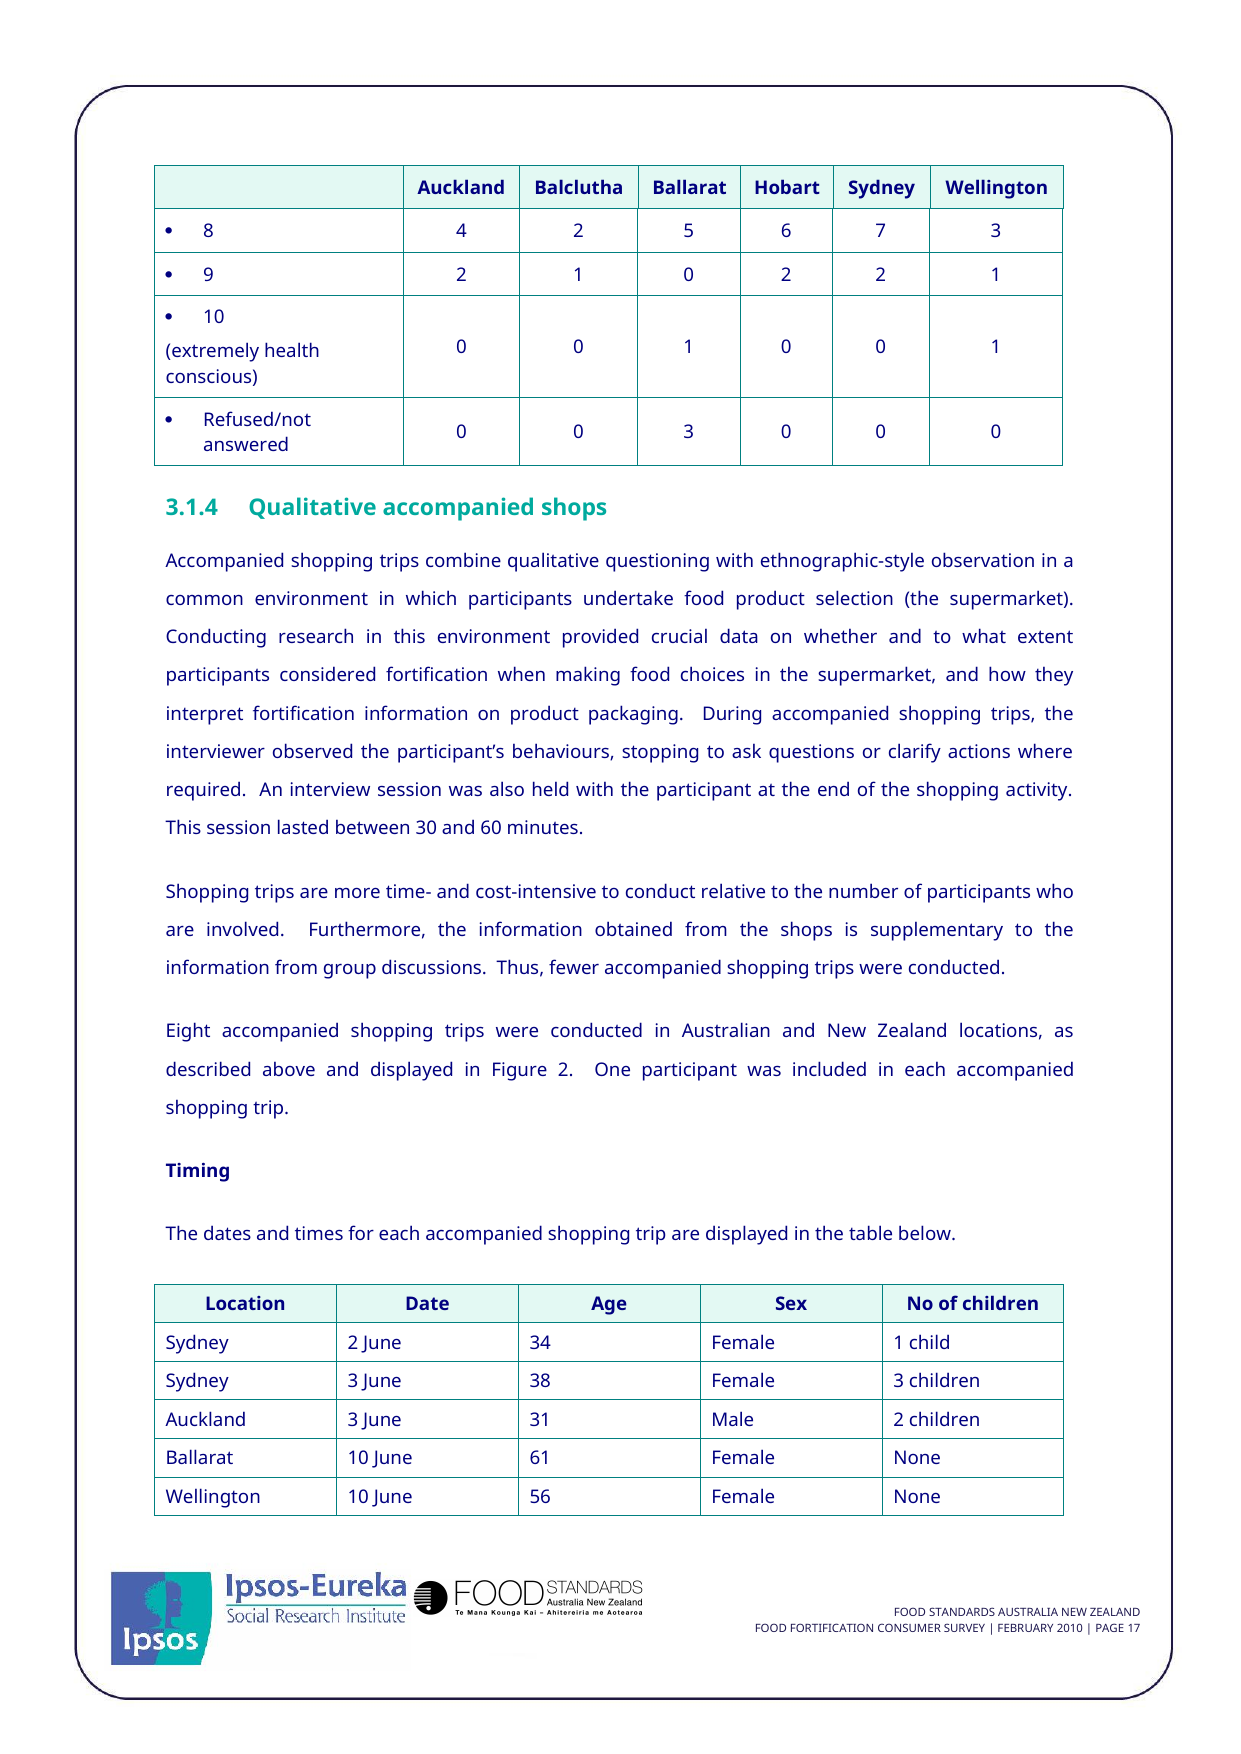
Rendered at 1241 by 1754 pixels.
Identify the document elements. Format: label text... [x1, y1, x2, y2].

table_cell 0 [741, 296, 832, 397]
table_cell 0 [741, 398, 832, 465]
table_cell 3 June [337, 1362, 518, 1399]
table_header [834, 166, 930, 208]
table_cell Female [701, 1362, 882, 1399]
table_cell 9 [155, 253, 403, 295]
table_cell Female [701, 1439, 882, 1476]
table_cell Female [701, 1323, 882, 1361]
table_header [931, 166, 1063, 208]
table_cell 8 [155, 209, 403, 252]
table_cell 5 [638, 209, 740, 252]
table_cell Ballarat [155, 1439, 336, 1476]
table_header Ballarat [639, 166, 740, 208]
subtitle Qualitative accompanied shops [165, 491, 1075, 522]
text Accompanied shopping trips combine qualitative questioning with ethnographic-style observation in a common environment in which participants undertake food product selection (the supermarket). Conducting research in this environment provided crucial data on whether and to what extent participants considered fortification when making food choices in the supermarket, and how they interpret fortification information on product packaging. During accompanied shopping trips, the interviewer observed the participant’s behaviours, stopping to ask questions or clarify actions where required. An interview session was also held with the participant at the end of the shopping activity. This session lasted between 30 and 60 minutes. [165, 547, 1075, 840]
table_header Balclutha [520, 166, 638, 208]
table_cell 31 [519, 1400, 700, 1438]
table_cell 0 [520, 398, 637, 465]
table_cell 38 [519, 1362, 700, 1399]
text Eight accompanied shopping trips were conducted in Australian and locations, as described above and displayed in Figure 2. One participant was included in each accompanied shopping trip. [165, 1018, 1075, 1119]
table_cell 2 children [883, 1400, 1063, 1438]
table_cell 3 [638, 398, 740, 465]
table_cell [155, 1400, 336, 1438]
table_header [404, 166, 519, 208]
table_cell None [883, 1478, 1063, 1515]
table_cell 0 [404, 398, 519, 465]
table_cell 2 [741, 253, 832, 295]
table_cell 56 [519, 1478, 700, 1515]
table_cell 3 [930, 209, 1062, 252]
table_cell 0 [833, 296, 929, 397]
table_cell 1 [930, 296, 1062, 397]
table_cell Refused/not answered [155, 398, 403, 465]
table_cell 61 [519, 1439, 700, 1476]
picture [1, 15, 1241, 1754]
table_cell 3 children [883, 1362, 1063, 1399]
text Timing [165, 1157, 1075, 1183]
table_cell 1 child [883, 1323, 1063, 1361]
table_cell 0 [930, 398, 1062, 465]
table_cell 10 (extremely health conscious) [155, 296, 403, 397]
table_cell 0 [404, 296, 519, 397]
table_cell 0 [833, 398, 929, 465]
table_cell 2 [520, 209, 637, 252]
table_cell 1 [520, 253, 637, 295]
table_header No of children [883, 1285, 1063, 1322]
table_cell 1 [638, 296, 740, 397]
table_cell 0 [638, 253, 740, 295]
table_cell 34 [519, 1323, 700, 1361]
table_cell 1 [930, 253, 1062, 295]
table_cell 3 June [337, 1400, 518, 1438]
table_cell [155, 1478, 336, 1515]
table_cell 2 [833, 253, 929, 295]
table_cell [155, 1362, 336, 1399]
table_cell 6 [741, 209, 832, 252]
table_header [741, 166, 833, 208]
table_cell Female [701, 1478, 882, 1515]
table_cell 2 [404, 253, 519, 295]
text The dates and times for each accompanied shopping trip are displayed in the table below. [165, 1221, 1075, 1246]
table_cell 2 June [337, 1323, 518, 1361]
table_cell 4 [404, 209, 519, 252]
table_header Date [337, 1285, 518, 1322]
table_cell 10 June [337, 1439, 518, 1476]
table_header Location [155, 1285, 336, 1322]
table_cell [155, 1323, 336, 1361]
table_header Sex [701, 1285, 882, 1322]
table_cell Male [701, 1400, 882, 1438]
table_cell 7 [833, 209, 929, 252]
table_header [155, 166, 403, 208]
text Shopping trips are more time- and cost-intensive to conduct relative to the number of participants who are involved. Furthermore, the information obtained from the shops is supplementary to the information from group discussions. Thus, fewer accompanied shopping trips were conducted. [165, 878, 1075, 980]
table_cell 0 [520, 296, 637, 397]
table_cell 10 June [337, 1478, 518, 1515]
table_cell None [883, 1439, 1063, 1476]
table_header Age [519, 1285, 700, 1322]
